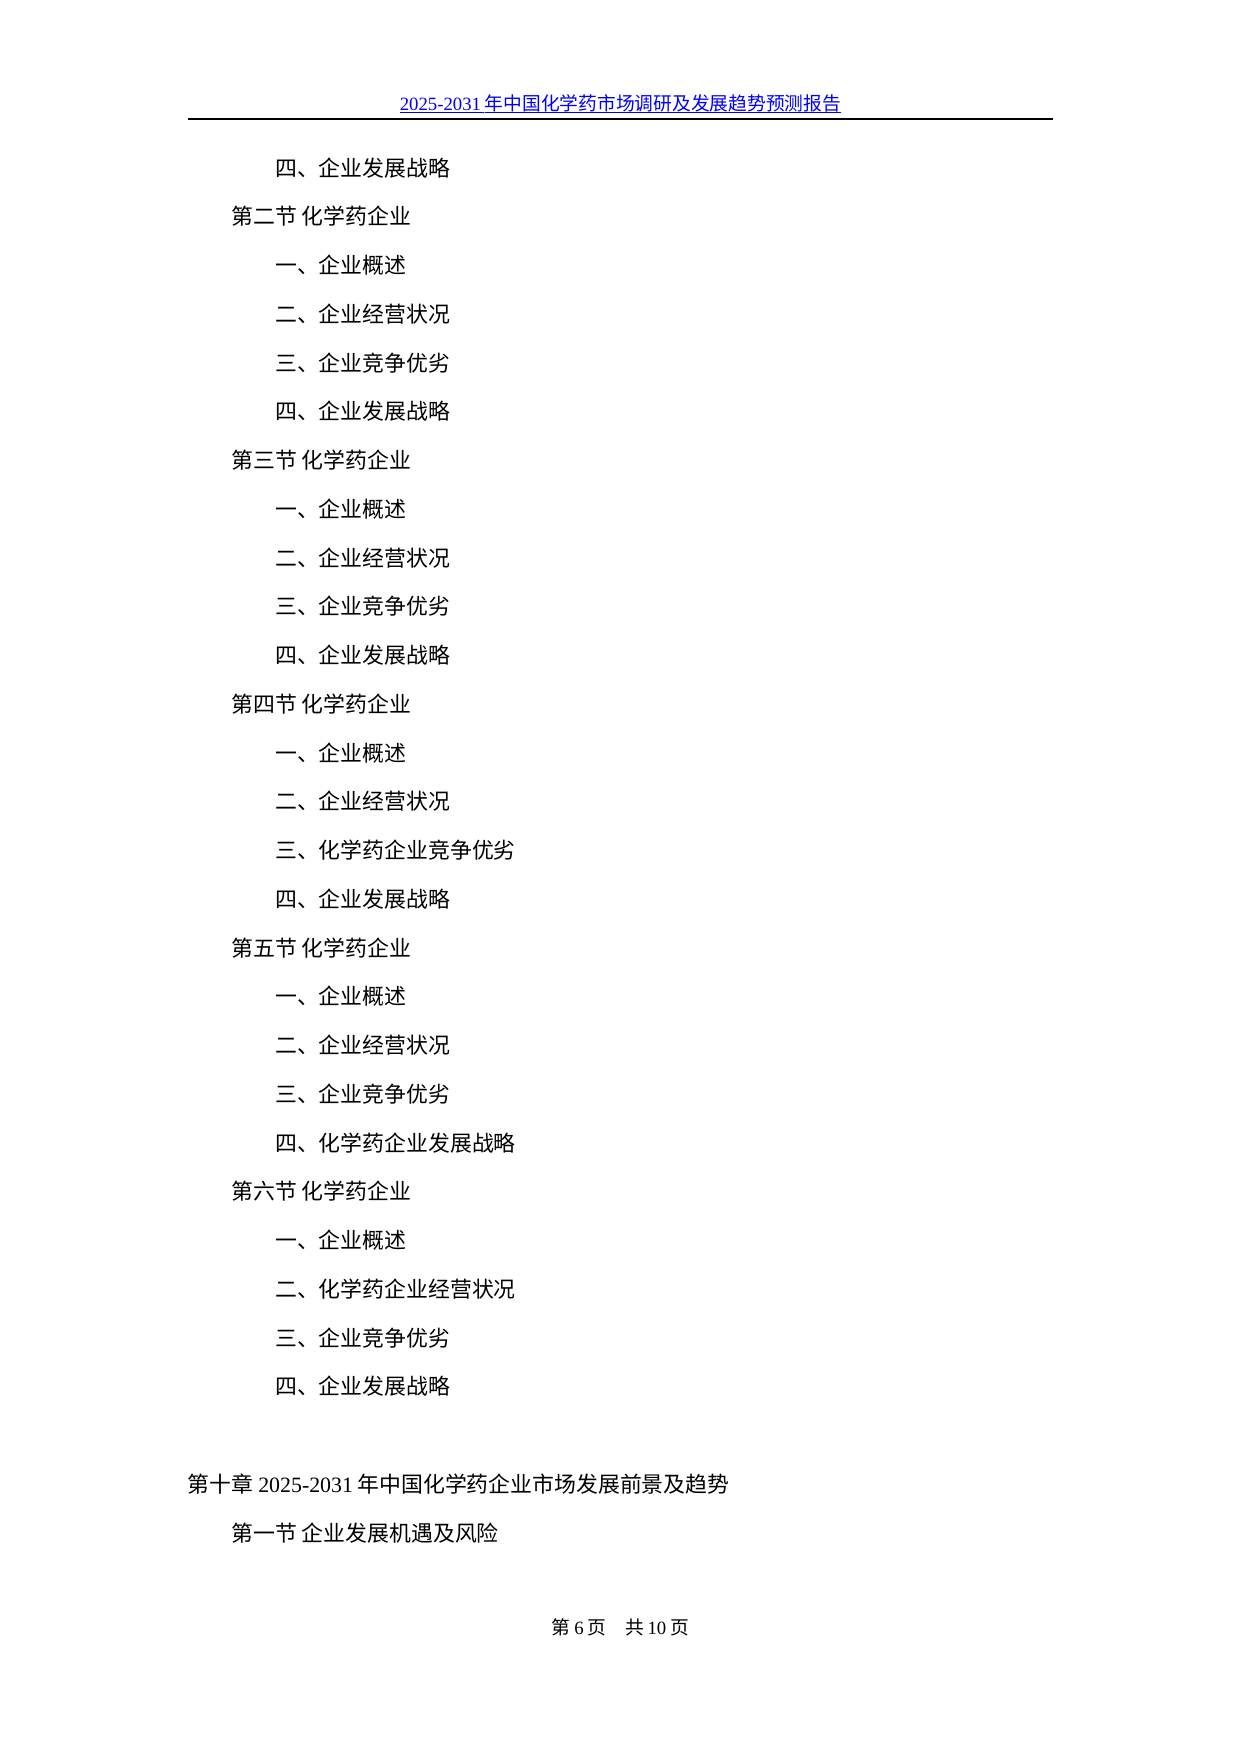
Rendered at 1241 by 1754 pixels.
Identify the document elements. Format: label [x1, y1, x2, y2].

text [187, 150, 1053, 1548]
